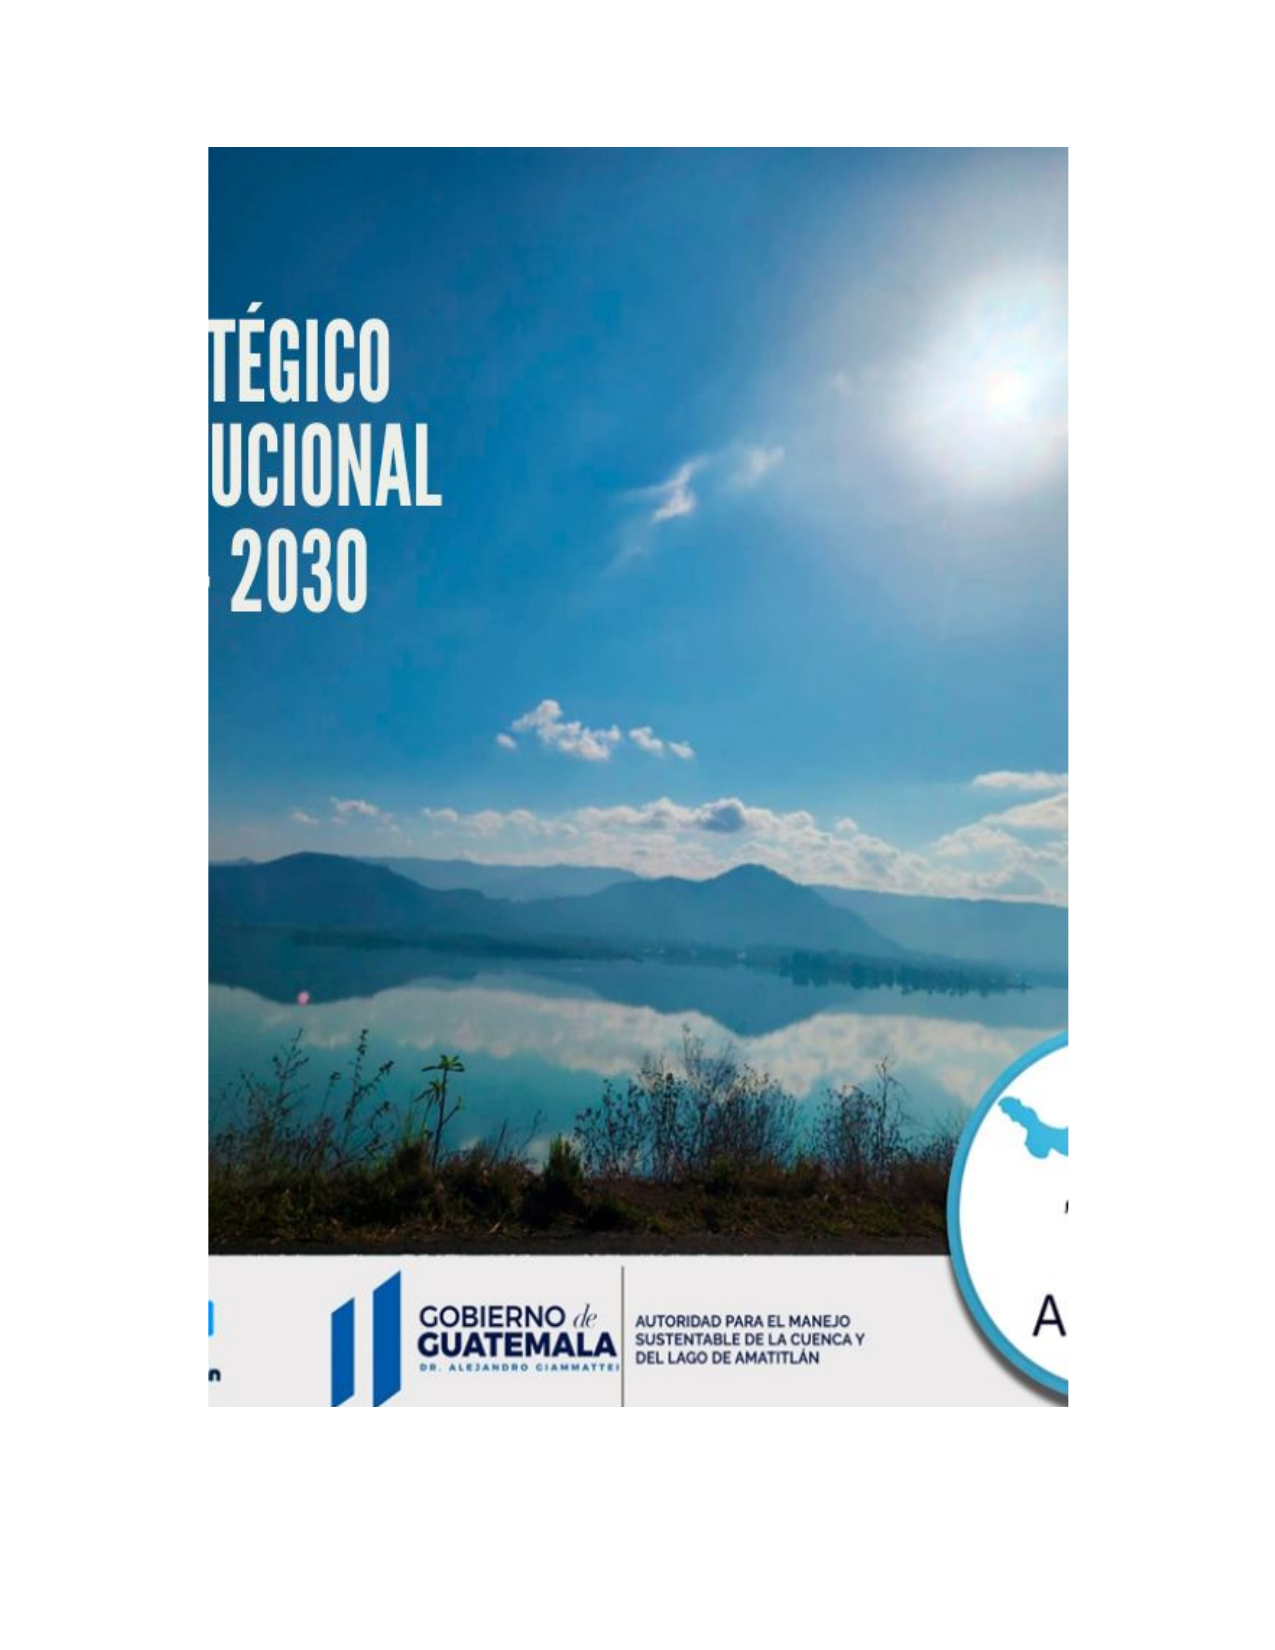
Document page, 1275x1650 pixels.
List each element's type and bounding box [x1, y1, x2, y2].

picture [210, 147, 1071, 1405]
